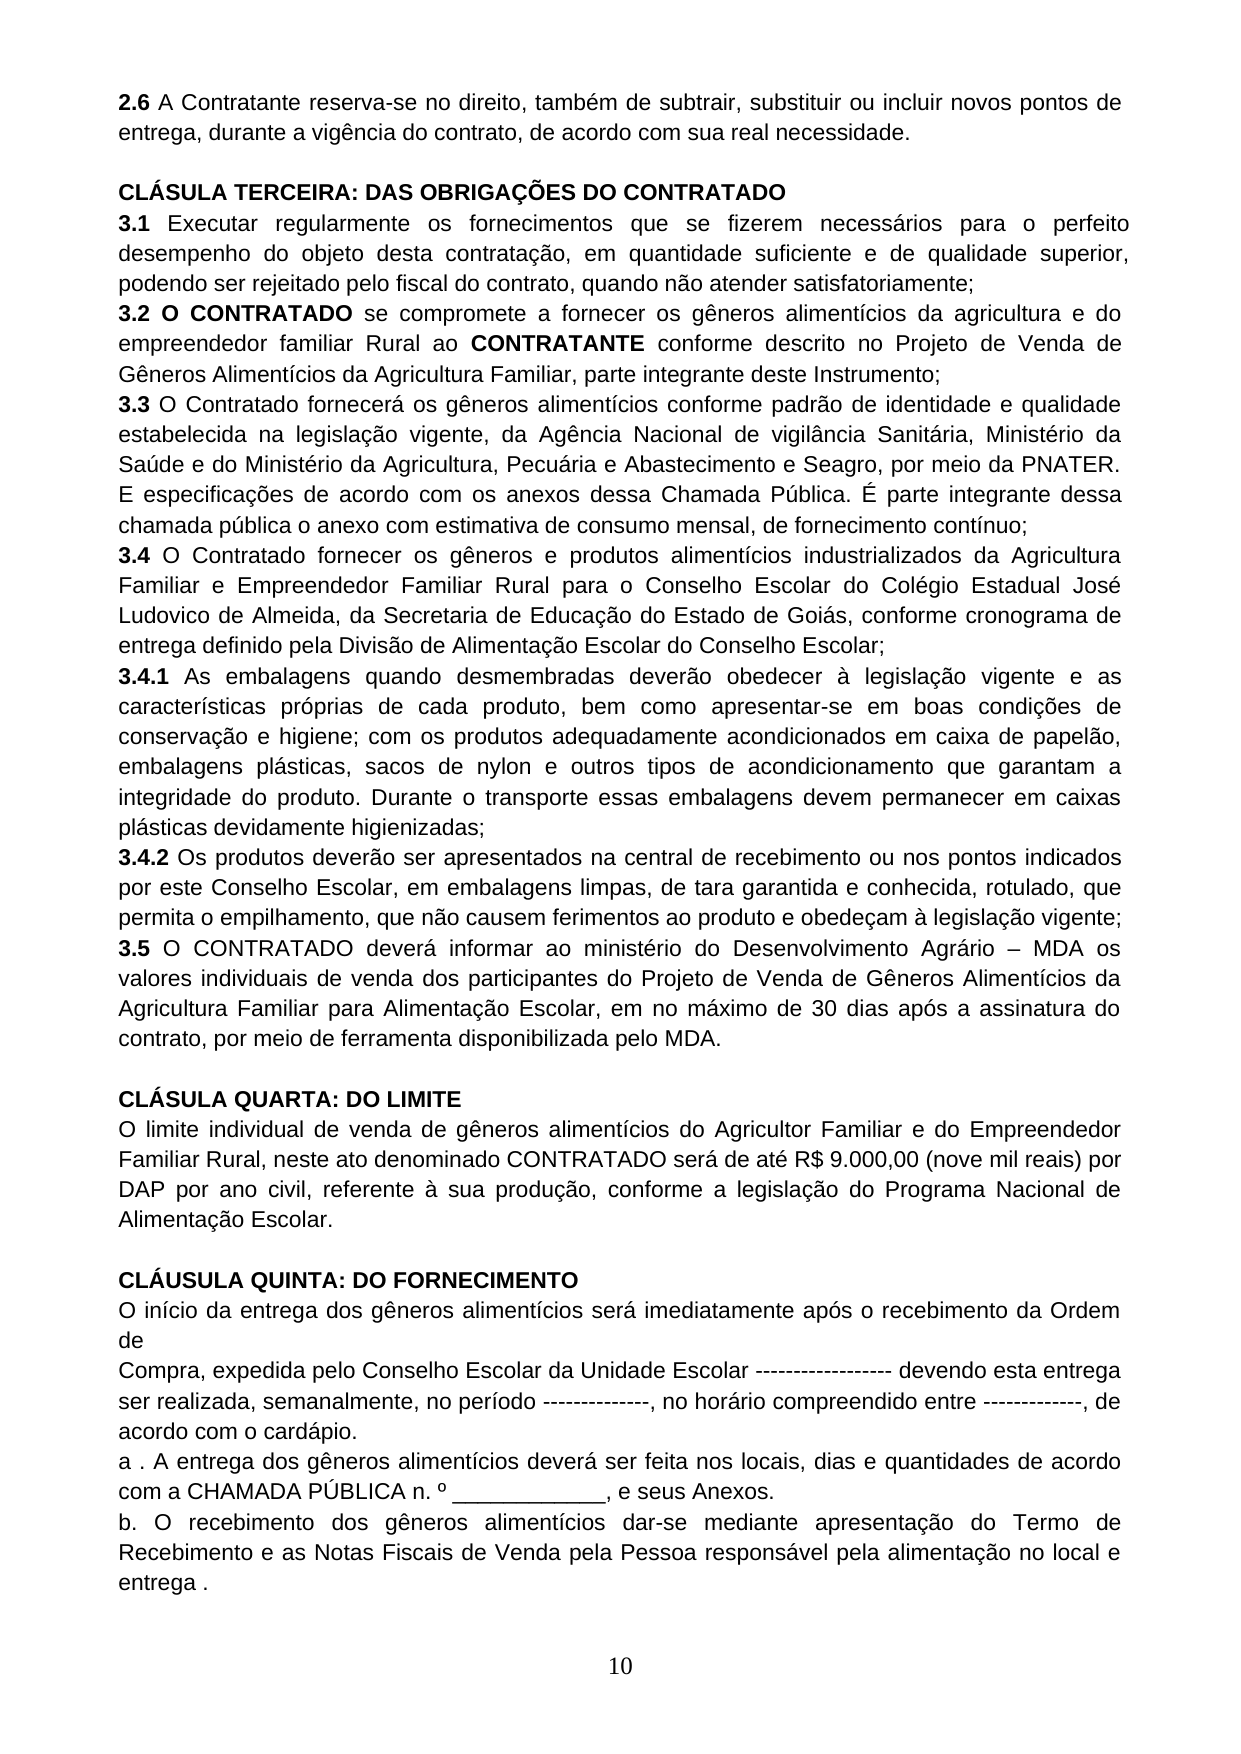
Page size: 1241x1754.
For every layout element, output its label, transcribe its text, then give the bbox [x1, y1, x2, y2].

text Contratante reserva-se no direito, também de subtrair, substituir ou incluir novos pontos de entrega, durante a vigência do contrato, de acordo com sua real necessidade. [118, 89, 1122, 145]
text CLÁUSULA QUINTA: DO FORNECIMENTO [118, 1267, 1122, 1293]
text 3.2 O CONTRATADO se compromete a fornecer os gêneros alimentícios da agricultura e do empreendedor familiar Rural ao CONTRATANTE conforme descrito no Projeto de Venda de Gêneros Alimentícios da Agricultura Familiar, parte integrante deste Instrumento; [118, 300, 1122, 387]
text 3.4.1 As embalagens quando desmembradas deverão obedecer à legislação vigente e as características próprias de cada produto, bem como apresentar-se em boas condições de conservação e higiene; com os produtos adequadamente acondicionados em caixa de papelão, embalagens plásticas, sacos de nylon e outros tipos de acondicionamento que garantam a integridade do produto. Durante o transporte essas embalagens devem permanecer em caixas plásticas devidamente higienizadas; [118, 663, 1122, 840]
text O início da entrega dos gêneros alimentícios será imediatamente após o recebimento da Ordem de [118, 1297, 1122, 1353]
text 3.5 O CONTRATADO deverá informar ao ministério do Desenvolvimento Agrário – MDA os valores individuais de venda dos participantes do Projeto de Venda de Gêneros Alimentícios da Agricultura Familiar para Alimentação Escolar, em no máximo de 30 dias após a assinatura do contrato, por meio de ferramenta disponibilizada pelo MDA. [118, 934, 1122, 1051]
text 3.1 Executar regularmente os fornecimentos que se fizerem necessários para o perfeito desempenho do objeto desta contratação, em quantidade suficiente e de qualidade superior, podendo ser rejeitado pelo fiscal do contrato, quando não atender satisfatoriamente; [118, 209, 1130, 296]
text CLÁSULA QUARTA: DO LIMITE [118, 1086, 1122, 1112]
text O limite individual de venda de gêneros alimentícios do Agricultor Familiar e do Empreendedor Familiar Rural, neste ato denominado CONTRATADO será de até R$ 9.000,00 (nove mil reais) por DAP por ano civil, referente à sua produção, conforme a legislação do Programa Nacional de Alimentação Escolar. [118, 1116, 1122, 1233]
text CLÁSULA TERCEIRA: DAS OBRIGAÇÕES DO CONTRATADO [118, 179, 1122, 206]
text 3.4 O Contratado fornecer os gêneros e produtos alimentícios industrializados da Agricultura Familiar e Empreendedor Familiar Rural para o Conselho Escolar do Colégio Estadual José Ludovico de Almeida, da Secretaria de Educação do Estado de Goiás, conforme cronograma de entrega definido pela Divisão de Alimentação Escolar do Conselho Escolar; [118, 542, 1122, 659]
text 3.4.2 Os produtos deverão ser apresentados na central de recebimento ou nos pontos indicados por este Conselho Escolar, em embalagens limpas, de tara garantida e conhecida, rotulado, que permita o empilhamento, que não causem ferimentos ao produto e obedeçam à legislação vigente; [118, 844, 1122, 931]
text b. O recebimento dos gêneros alimentícios dar-se mediante apresentação do Termo de Recebimento e as Notas Fiscais de Venda pela Pessoa responsável pela alimentação no local e entrega . [118, 1508, 1122, 1595]
text 3.3 O Contratado fornecerá os gêneros alimentícios conforme padrão de identidade e qualidade estabelecida na legislação vigente, da Agência Nacional de vigilância Sanitária, Ministério da Saúde e do Ministério da Agricultura, Pecuária e Abastecimento e Seagro, por meio da PNATER. E especificações de acordo com os anexos dessa Chamada Pública. É parte integrante dessa chamada pública o anexo com estimativa de consumo mensal, de fornecimento contínuo; [118, 391, 1122, 538]
text Compra, expedida pelo Conselho Escolar da Unidade Escolar ------------------ devendo esta entrega ser realizada, semanalmente, no período --------------, no horário compreendido entre -------------, de acordo com o cardápio. [118, 1357, 1122, 1444]
text a . A entrega dos gêneros alimentícios deverá ser feita nos locais, dias e quantidades de acordo com a CHAMADA PÚBLICA n. º ____________, e seus Anexos. [118, 1448, 1122, 1504]
